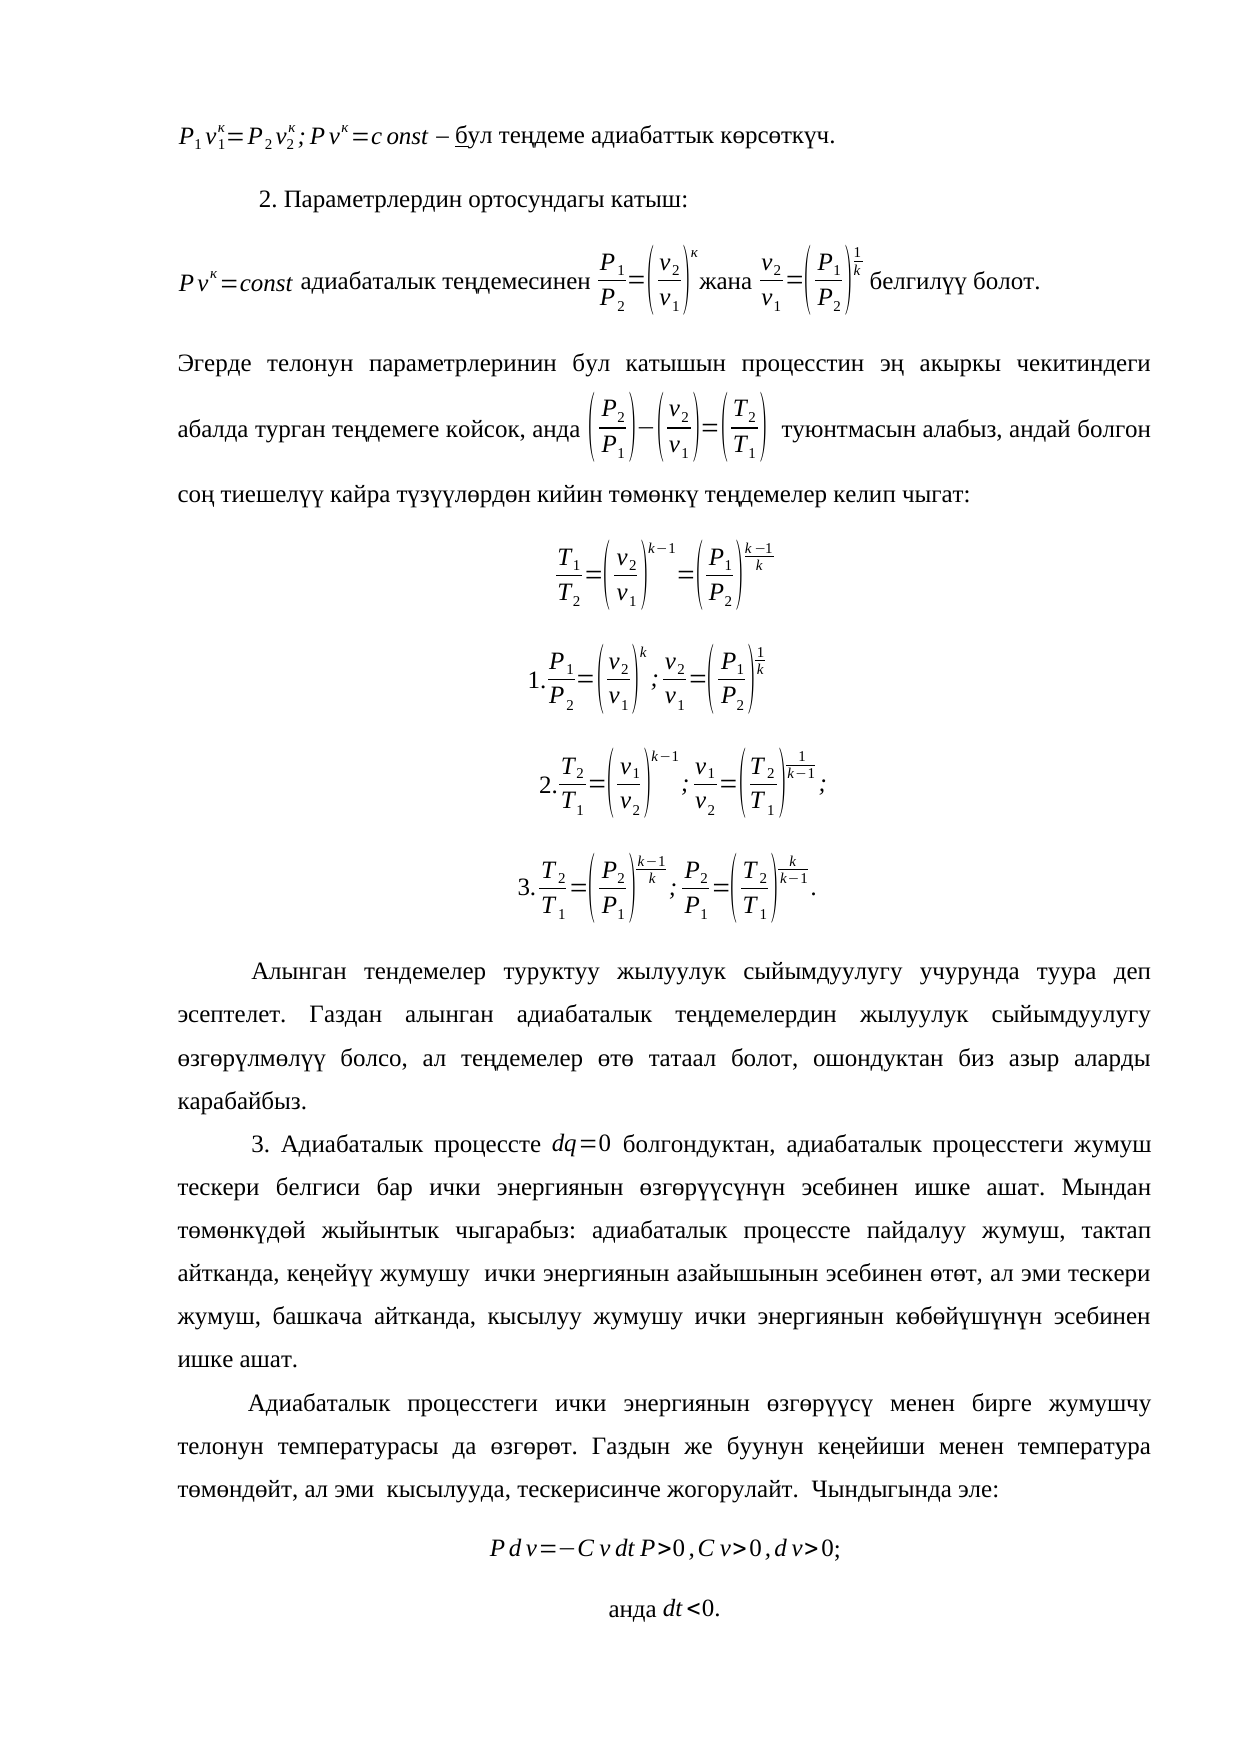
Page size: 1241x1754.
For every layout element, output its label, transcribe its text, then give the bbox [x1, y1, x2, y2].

text – бул теңдеме адиабаттык көрсөткүч. [177, 118, 1152, 153]
text анда [177, 1594, 1152, 1622]
text 3. Адиабаталык процессте болгондуктан, адиабаталык процесстеги жумуш тескери белгиси бар ички энергиянын өзгөрүүсүнүн эсебинен ишке ашат. Мындан төмөнкүдөй жыйынтык чыгарабыз: адиабаталык процессте пайдалуу жумуш, тактап айтканда, кеңейүү жумушу ички энергиянын азайышынын эсебинен өтөт, ал эми тескери жумуш, башкача айтканда, кысылуу жумушу ички энергиянын көбөйүшүнүн эсебинен ишке ашат. [177, 1129, 1152, 1373]
text адиабаталык теңдемесинен жана белгилүү болот. [177, 244, 1152, 317]
text Эгерде телонун параметрлеринин бул катышын процесстин эң акыркы чекитиндеги абалда турган теңдемеге койсок, анда туюнтмасын алабыз, андай болгон соң тиешелүү кайра түзүүлөрдөн кийин төмөнкү теңдемелер келип чыгат: [177, 348, 1152, 508]
text ; [177, 1534, 1152, 1563]
text 2. [177, 747, 1152, 821]
text 1. [177, 643, 1152, 716]
text 2. Параметрлердин ортосундагы катыш: [177, 184, 1152, 213]
text Адиабаталык процесстеги ички энергиянын өзгөрүүсү менен бирге жумушчу телонун температурасы да өзгөрөт. Газдын же буунун кеңейиши менен температура төмөндөйт, ал эми кысылууда, тескерисинче жогорулайт. Чындыгында эле: [177, 1388, 1152, 1503]
text Алынган тендемелер туруктуу жылуулук сыйымдуулугу учурунда туура деп эсептелет. Газдан алынган адиабаталык теңдемелердин жылуулук сыйымдуулугу өзгөрүлмөлүү болсо, ал теңдемелер өтө татаал болот, ошондуктан биз азыр аларды карабайбыз. [177, 956, 1152, 1114]
